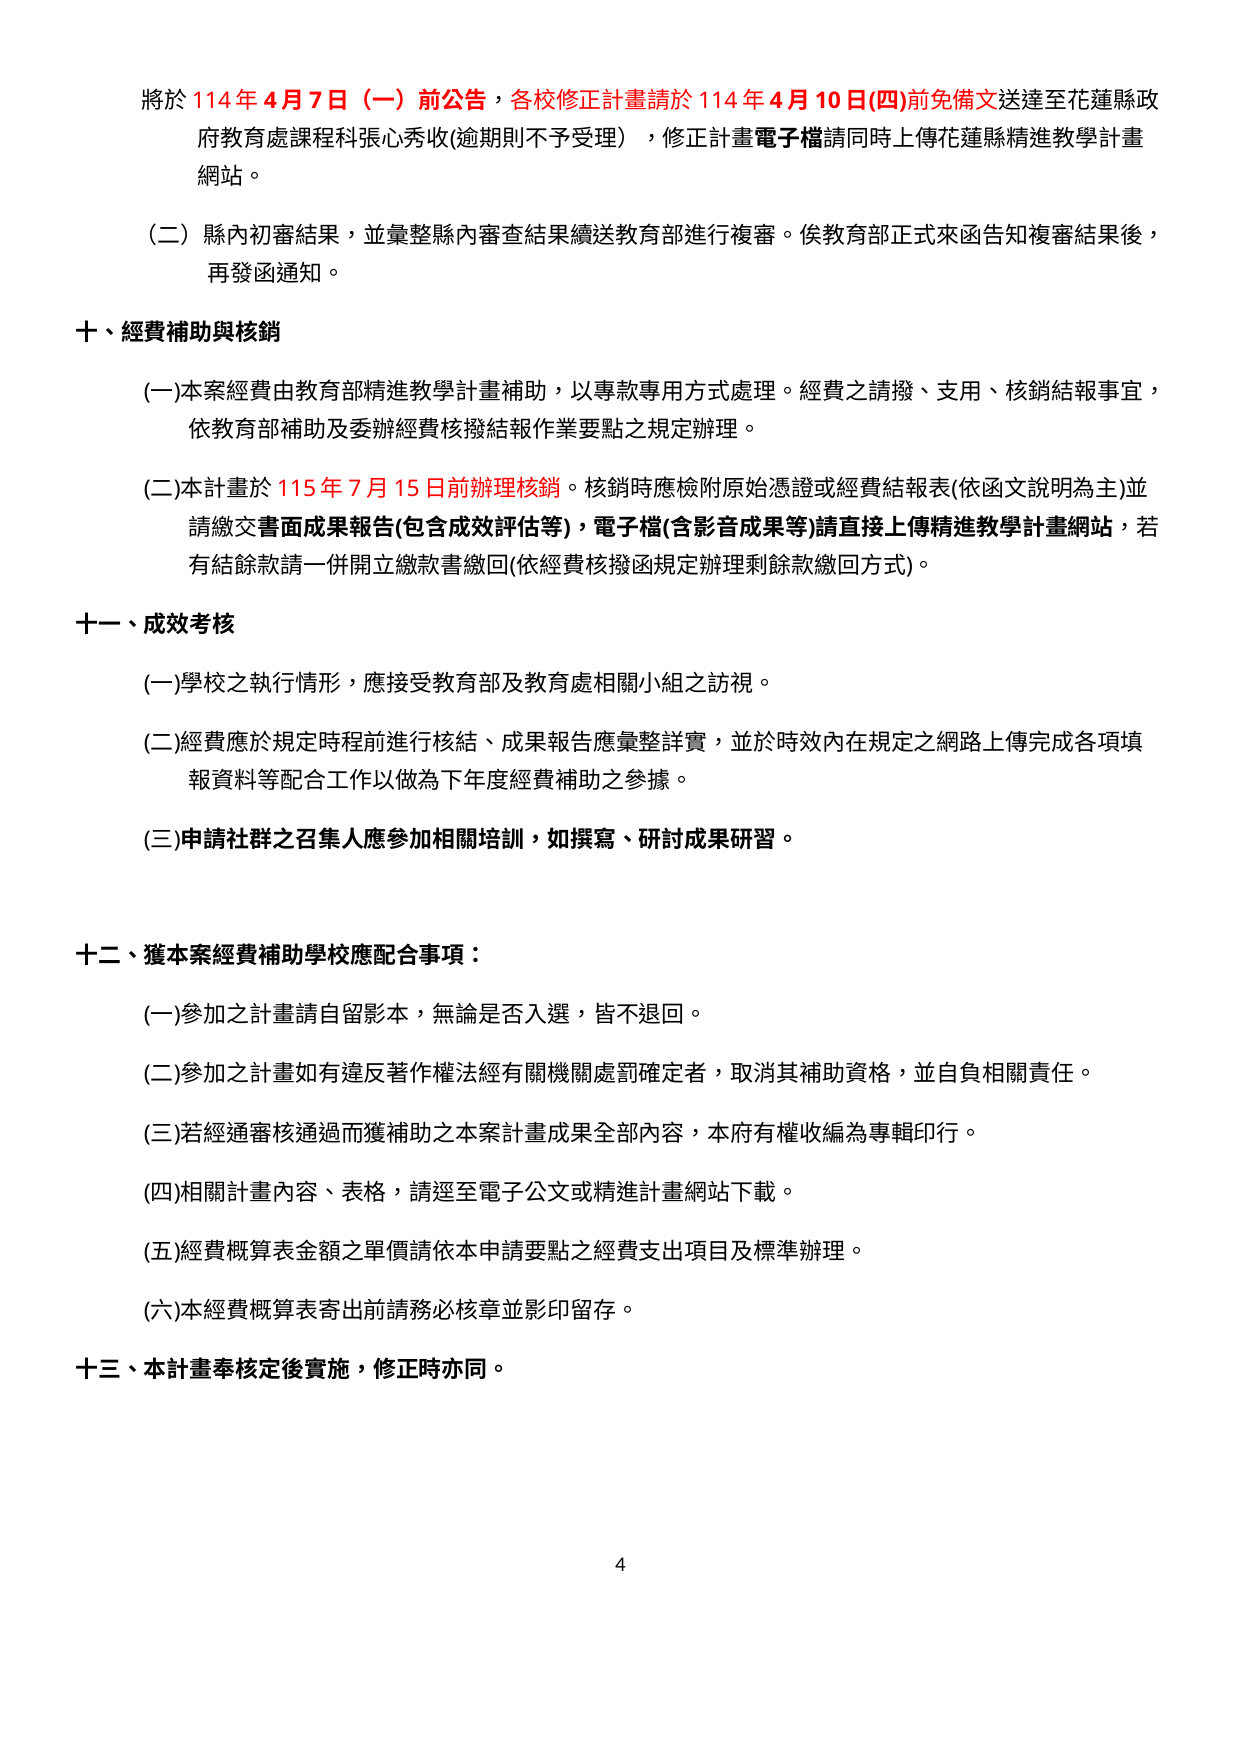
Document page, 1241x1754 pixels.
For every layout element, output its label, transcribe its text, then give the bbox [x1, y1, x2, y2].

text 將於114年 4月7日（一）前公告，各校修正計畫請於114年4月10日(四)前免備文送達至花蓮縣政府教育處課程科張心秀收(逾期則不予受理），修正計畫電子檔請同時上傳花蓮縣精進教學計畫網站。 [82, 82, 1165, 191]
text (一)學校之執行情形，應接受教育部及教育處相關小組之訪視。 [144, 665, 1165, 698]
text (二)經費應於規定時程前進行核結、成果報告應彙整詳實，並於時效內在規定之網路上傳完成各項填報資料等配合工作以做為下年度經費補助之參據。 [144, 724, 1165, 796]
text (一)參加之計畫請自留影本，無論是否入選，皆不退回。 [144, 996, 1165, 1029]
text (二)參加之計畫如有違反著作權法經有關機關處罰確定者，取消其補助資格，並自負相關責任。 [144, 1055, 1165, 1089]
text (二)本計畫於115年7月15日前辦理核銷。核銷時應檢附原始憑證或經費結報表(依函文說明為主)並請繳交書面成果報告(包含成效評估等)，電子檔(含影音成果等)請直接上傳精進教學計畫網站，若有結餘款請一併開立繳款書繳回(依經費核撥函規定辦理剩餘款繳回方式)。 [144, 470, 1165, 580]
text (四)相關計畫內容、表格，請逕至電子公文或精進計畫網站下載。 [144, 1174, 1165, 1207]
text （二）縣內初審結果，並彙整縣內審查結果續送教育部進行複審。俟教育部正式來函告知複審結果後，再發函通知。 [104, 217, 1165, 288]
text (五)經費概算表金額之單價請依本申請要點之經費支出項目及標準辦理。 [144, 1233, 1165, 1266]
text 十、經費補助與核銷 [75, 314, 1165, 347]
text 十一、成效考核 [75, 606, 1165, 639]
text (一)本案經費由教育部精進教學計畫補助，以專款專用方式處理。經費之請撥、支用、核銷結報事宜，依教育部補助及委辦經費核撥結報作業要點之規定辦理。 [144, 373, 1165, 444]
text (三)若經通審核通過而獲補助之本案計畫成果全部內容，本府有權收編為專輯印行。 [144, 1114, 1165, 1148]
text 十二、獲本案經費補助學校應配合事項： [75, 937, 1165, 970]
text 十三、本計畫奉核定後實施，修正時亦同。 [75, 1351, 1165, 1384]
text (三)申請社群之召集人應參加相關培訓，如撰寫、研討成果研習。 [144, 821, 1165, 854]
text (六)本經費概算表寄出前請務必核章並影印留存。 [144, 1292, 1165, 1325]
